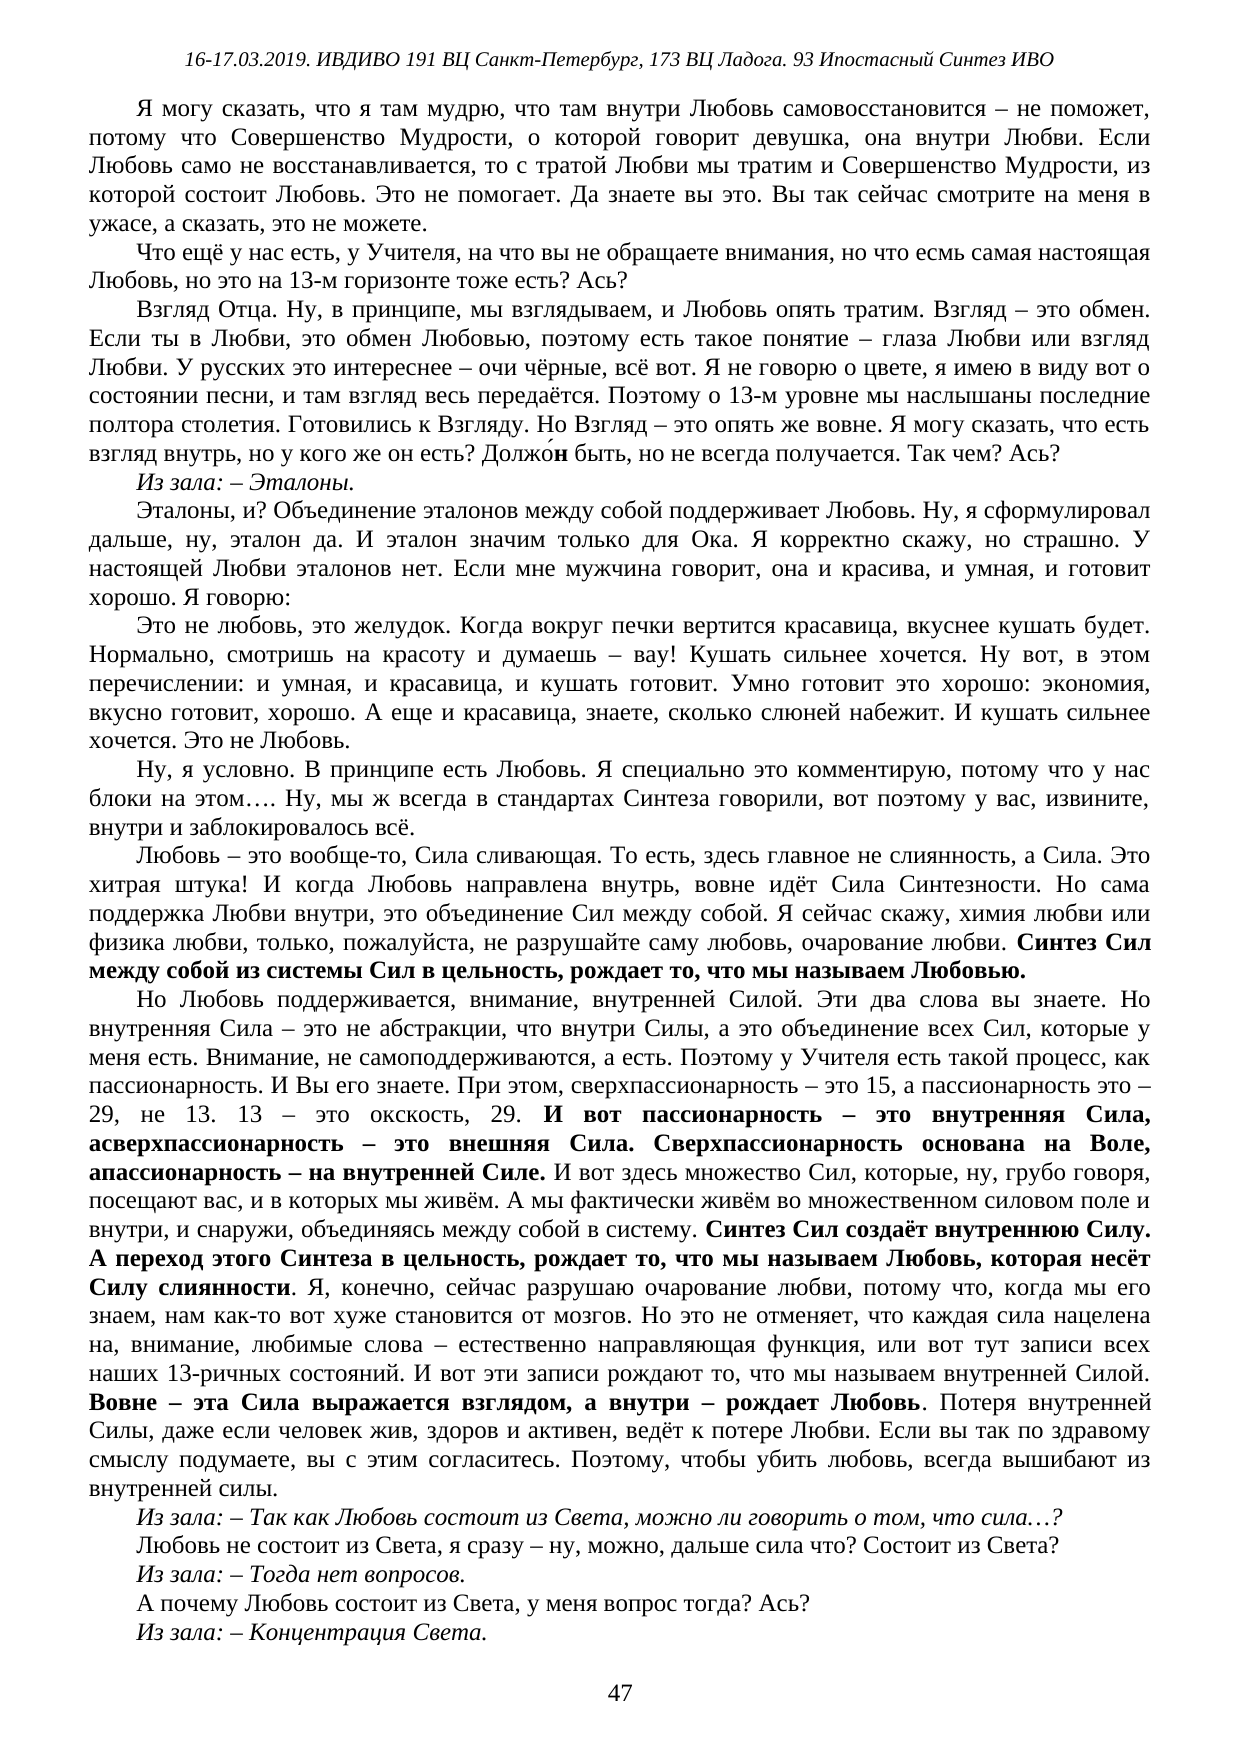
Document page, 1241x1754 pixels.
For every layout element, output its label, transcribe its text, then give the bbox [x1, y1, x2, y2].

text Что ещё у нас есть, у Учителя, на что вы не обращаете внимания, но что есмь самая настоящая Любовь, но это на 13-м горизонте тоже есть? Ась? [89, 237, 1152, 294]
text Это не любовь, это желудок. Когда вокруг печки вертится красавица, вкуснее кушать будет. Нормально, смотришь на красоту и думаешь – вау! Кушать сильнее хочется. Ну вот, в этом перечислении: и умная, и красавица, и кушать готовит. Умно готовит это хорошо: экономия, вкусно готовит, хорошо. А еще и красавица, знаете, сколько слюней набежит. И кушать сильнее хочется. Это не Любовь. [89, 610, 1152, 754]
text Но Любовь поддерживается, внимание, внутренней Силой. Эти два слова вы знаете. Но внутренняя Сила – это не абстракции, что внутри Силы, а это объединение всех Сил, которые у меня есть. Внимание, не самоподдерживаются, а есть. Поэтому у Учителя есть такой процесс, как пассионарность. И Вы его знаете. При этом, сверхпассионарность – это 15, а пассионарность это – 29, не 13. 13 – это окскость, 29. И вот пассионарность – это внутренняя Сила, асверхпассионарность – это внешняя Сила. Сверхпассионарность основана на Воле, апассионарность – на внутренней Силе. И вот здесь множество Сил, которые, ну, грубо говоря, посещают вас, и в которых мы живём. А мы фактически живём во множественном силовом поле и внутри, и снаружи, объединяясь между собой в систему. Синтез Сил создаёт внутреннюю Силу. А переход этого Синтеза в цельность, рождает то, что мы называем Любовь, которая несёт Силу слиянности. Я, конечно, сейчас разрушаю очарование любви, потому что, когда мы его знаем, нам как-то вот хуже становится от мозгов. Но это не отменяет, что каждая сила нацелена на, внимание, любимые слова – естественно направляющая функция, или вот тут записи всех наших 13-ричных состояний. И вот эти записи рождают то, что мы называем внутренней Силой. Вовне – эта Сила выражается взглядом, а внутри – рождает Любовь. Потеря внутренней Силы, даже если человек жив, здоров и активен, ведёт к потере Любви. Если вы так по здравому смыслу подумаете, вы с этим согласитесь. Поэтому, чтобы убить любовь, всегда вышибают из внутренней силы. [89, 984, 1152, 1502]
text Из зала: – Эталоны. [89, 467, 1152, 495]
text Из зала: – Концентрация Света. [89, 1617, 1152, 1645]
text Любовь – это вообще-то, Сила сливающая. То есть, здесь главное не слиянность, а Сила. Это хитрая штука! И когда Любовь направлена внутрь, вовне идёт Сила Синтезности. Но сама поддержка Любви внутри, это объединение Сил между собой. Я сейчас скажу, химия любви или физика любви, только, пожалуйста, не разрушайте саму любовь, очарование любви. Синтез Сил между собой из системы Сил в цельность, рождает то, что мы называем Любовью. [89, 840, 1152, 984]
text Из зала: – Так как Любовь состоит из Света, можно ли говорить о том, что сила…? [89, 1502, 1152, 1530]
text Ну, я условно. В принципе есть Любовь. Я специально это комментирую, потому что у нас блоки на этом…. Ну, мы ж всегда в стандартах Синтеза говорили, вот поэтому у вас, извините, внутри и заблокировалось всё. [89, 754, 1152, 840]
text Эталоны, и? Объединение эталонов между собой поддерживает Любовь. Ну, я сформулировал дальше, ну, эталон да. И эталон значим только для Ока. Я корректно скажу, но страшно. У настоящей Любви эталонов нет. Если мне мужчина говорит, она и красива, и умная, и готовит хорошо. Я говорю: [89, 495, 1152, 610]
text Из зала: – Тогда нет вопросов. [89, 1559, 1152, 1588]
text А почему Любовь состоит из Света, у меня вопрос тогда? Ась? [89, 1588, 1152, 1617]
text Любовь не состоит из Света, я сразу – ну, можно, дальше сила что? Состоит из Света? [89, 1530, 1152, 1559]
text Я могу сказать, что я там мудрю, что там внутри Любовь самовосстановится – не поможет, потому что Совершенство Мудрости, о которой говорит девушка, она внутри Любви. Если Любовь само не восстанавливается, то с тратой Любви мы тратим и Совершенство Мудрости, из которой состоит Любовь. Это не помогает. Да знаете вы это. Вы так сейчас смотрите на меня в ужасе, а сказать, это не можете. [89, 93, 1152, 237]
text Взгляд Отца. Ну, в принципе, мы взглядываем, и Любовь опять тратим. Взгляд – это обмен. Если ты в Любви, это обмен Любовью, поэтому есть такое понятие – глаза Любви или взгляд Любви. У русских это интереснее – очи чёрные, всё вот. Я не говорю о цвете, я имею в виду вот о состоянии песни, и там взгляд весь передаётся. Поэтому о 13-м уровне мы наслышаны последние полтора столетия. Готовились к Взгляду. Но Взгляд – это опять же вовне. Я могу сказать, что есть взгляд внутрь, но у кого же он есть? Должо́н быть, но не всегда получается. Так чем? Ась? [89, 294, 1152, 467]
